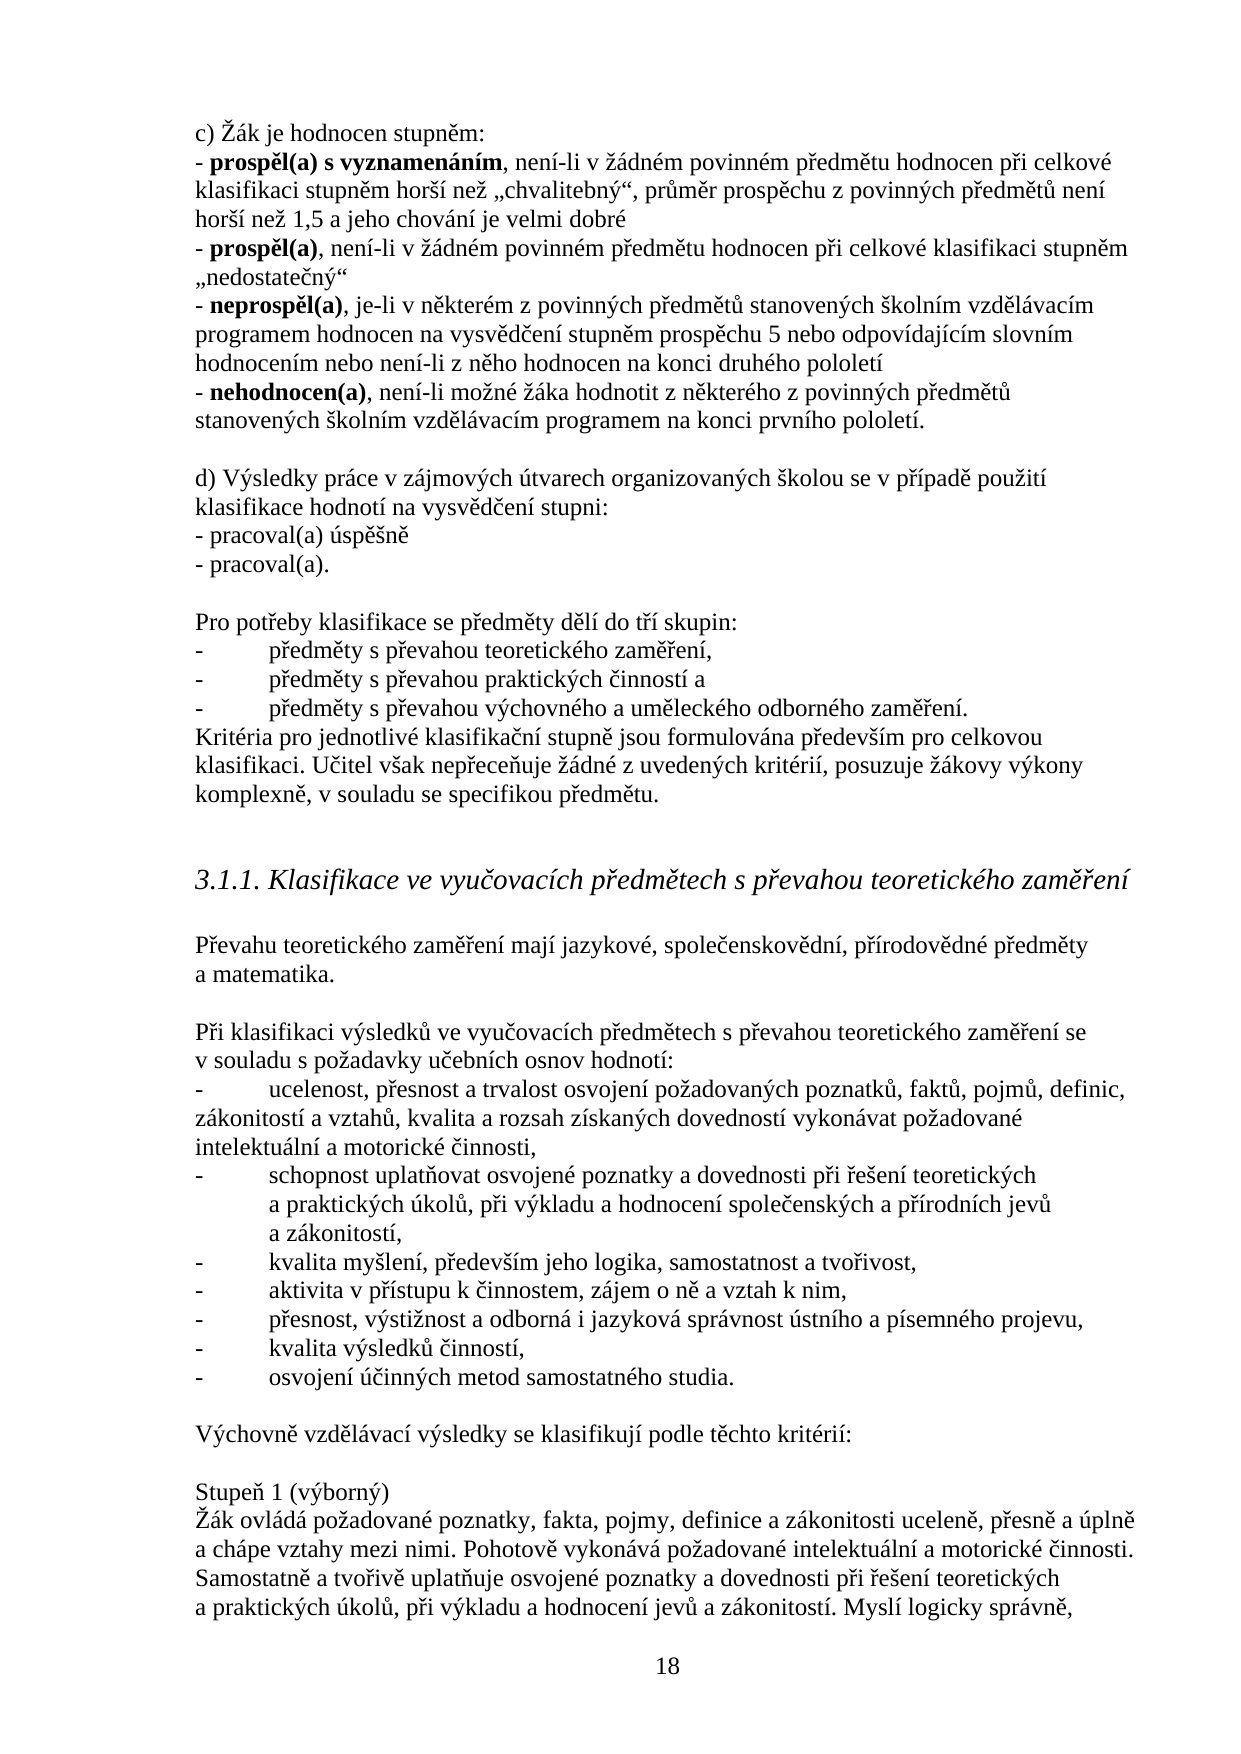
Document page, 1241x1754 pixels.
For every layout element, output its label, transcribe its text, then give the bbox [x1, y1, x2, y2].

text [195, 1505, 1140, 1620]
text - prospěl(a) s vyznamenáním, není-li v žádném povinném předmětu hodnocen při celkové klasifikaci stupněm horší než „chvalitebný“, průměr prospěchu z povinných předmětů není horší než 1,5 a jeho chování je velmi dobré [195, 147, 1140, 233]
text 3.1.1. Klasifikace ve vyučovacích předmětech s převahou teoretického zaměření [195, 862, 1140, 895]
text d) Výsledky práce v zájmových útvarech organizovaných školou se v případě použití klasifikace hodnotí na vysvědčení stupni: [195, 463, 1140, 521]
text - předměty s převahou teoretického zaměření, [195, 636, 1140, 664]
text c) Žák je hodnocen stupněm: [195, 118, 1140, 147]
text Při klasifikaci výsledků ve vyučovacích předmětech s převahou teoretického zaměření se v souladu s požadavky učebních osnov hodnotí: [195, 1017, 1140, 1074]
text Převahu teoretického zaměření mají jazykové, společenskovědní, přírodovědné předměty a matematika. [195, 930, 1140, 988]
text - osvojení účinných metod samostatného studia. [195, 1362, 1140, 1390]
text - kvalita výsledků činností, [195, 1333, 1140, 1362]
text - předměty s převahou praktických činností a [195, 664, 1140, 693]
text - prospěl(a), není-li v žádném povinném předmětu hodnocen při celkové klasifikaci stupněm „nedostatečný“ [195, 233, 1140, 291]
text Výchovně vzdělávací výsledky se klasifikují podle těchto kritérií: [195, 1419, 1140, 1448]
text - schopnost uplatňovat osvojené poznatky a dovednosti při řešení teoretických a praktických úkolů, při výkladu a hodnocení společenských a přírodních jevů a zákonitostí, [195, 1160, 1140, 1247]
text Pro potřeby klasifikace se předměty dělí do tří skupin: [195, 607, 1140, 636]
text - nehodnocen(a), není-li možné žáka hodnotit z některého z povinných předmětů stanovených školním vzdělávacím programem na konci prvního pololetí. [195, 377, 1140, 434]
text - přesnost, výstižnost a odborná i jazyková správnost ústního a písemného projevu, [195, 1304, 1140, 1333]
text - předměty s převahou výchovného a uměleckého odborného zaměření. [195, 693, 1140, 722]
text - neprospěl(a), je-li v některém z povinných předmětů stanovených školním vzdělávacím programem hodnocen na vysvědčení stupněm prospěchu 5 nebo odpovídajícím slovním hodnocením nebo není-li z něho hodnocen na konci druhého pololetí [195, 291, 1140, 377]
text Stupeň 1 (výborný) [195, 1477, 1140, 1505]
text Kritéria pro jednotlivé klasifikační stupně jsou formulována především pro celkovou klasifikaci. Učitel však nepřeceňuje žádné z uvedených kritérií, posuzuje žákovy výkony komplexně, v souladu se specifikou předmětu. [195, 722, 1140, 808]
text - kvalita myšlení, především jeho logika, samostatnost a tvořivost, [195, 1247, 1140, 1275]
text - pracoval(a). [195, 549, 1140, 578]
text - ucelenost, přesnost a trvalost osvojení požadovaných poznatků, faktů, pojmů, definic, zákonitostí a vztahů, kvalita a rozsah získaných dovedností vykonávat požadované intelektuální a motorické činnosti, [195, 1074, 1140, 1160]
text - aktivita v přístupu k činnostem, zájem o ně a vztah k nim, [195, 1275, 1140, 1304]
text - pracoval(a) úspěšně [195, 521, 1140, 549]
